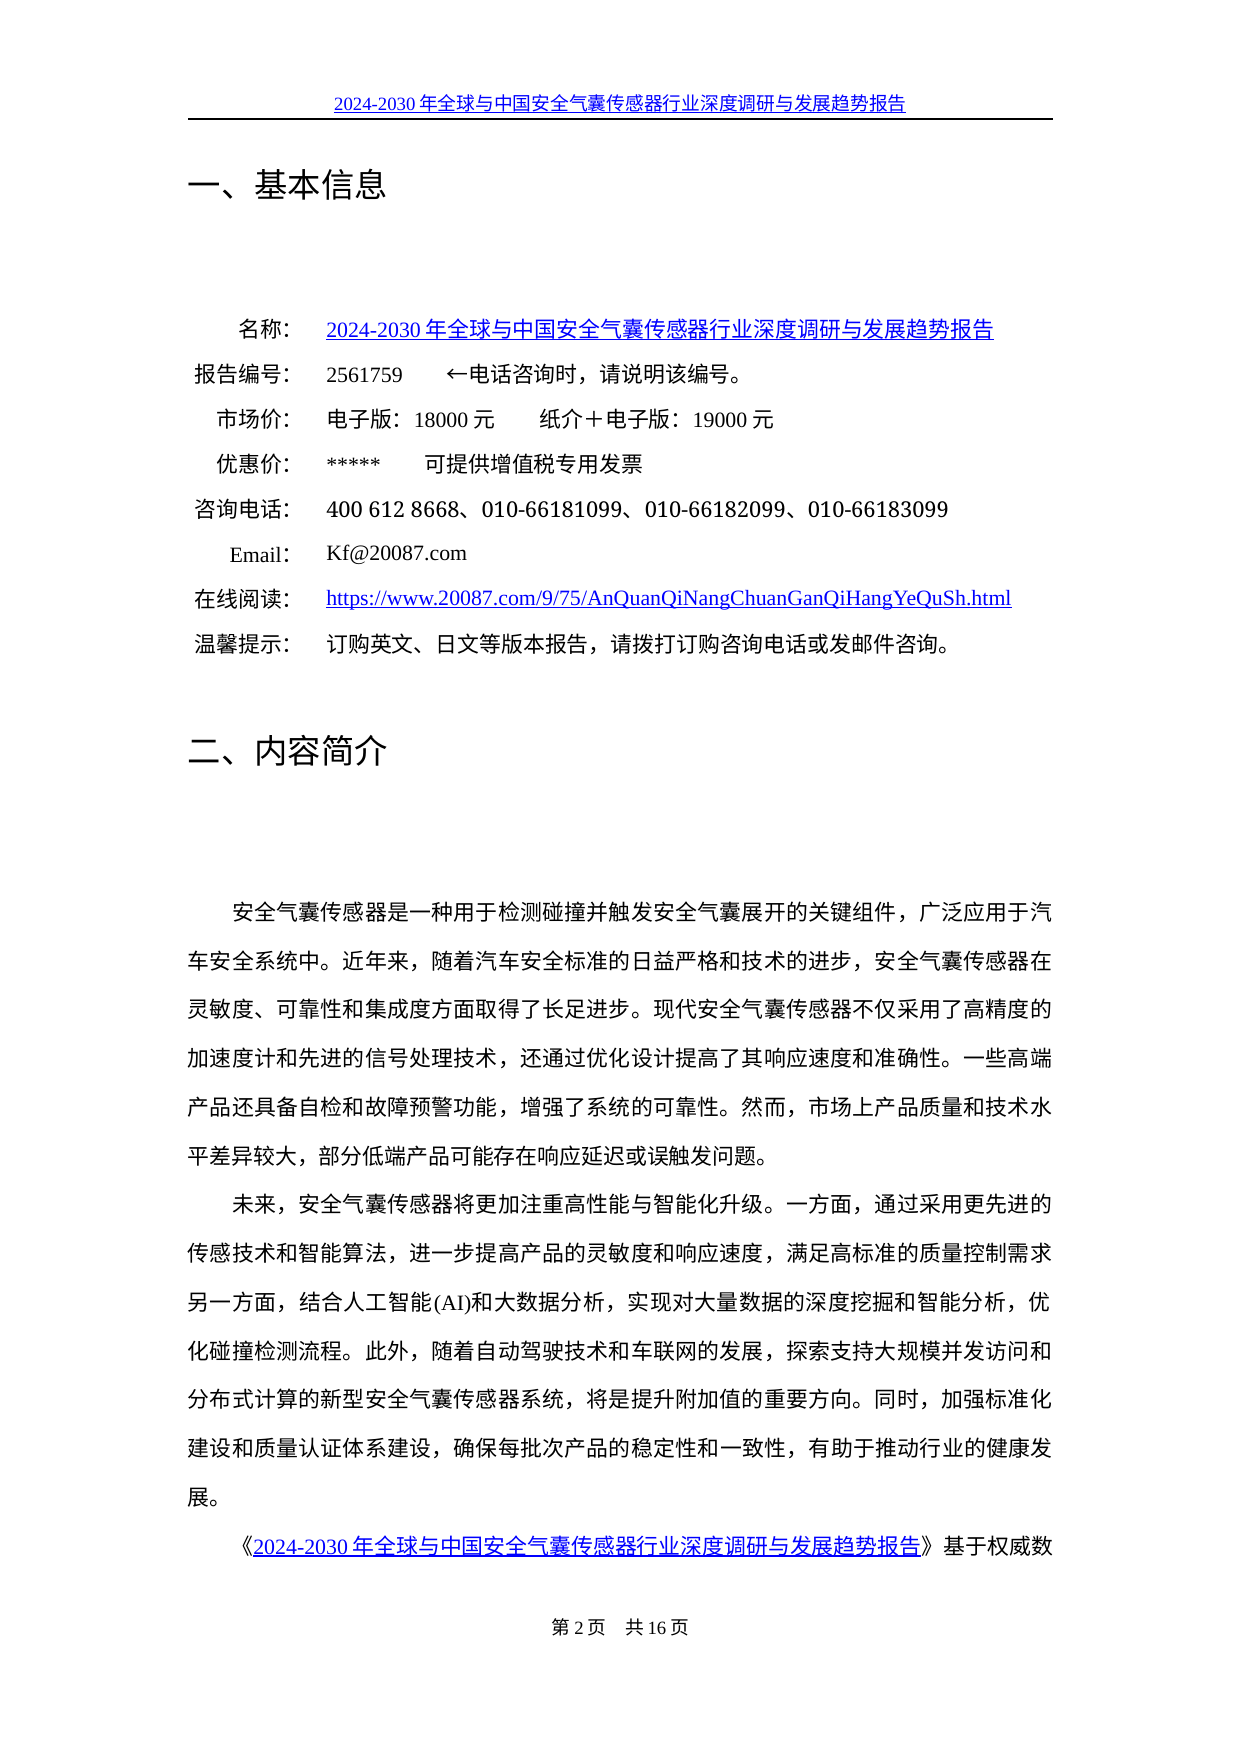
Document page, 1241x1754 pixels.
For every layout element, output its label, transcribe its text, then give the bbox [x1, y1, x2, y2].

table_cell 报告编号： [167, 357, 315, 402]
table_cell Kf@20087.com [315, 537, 1073, 582]
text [187, 894, 1053, 1561]
table_header 2024-2030年全球与中国安全气囊传感器行业深度调研与发展趋势报告 [315, 312, 1073, 357]
table_cell 市场价： [167, 402, 315, 447]
table_cell 2561759 ←电话咨询时，请说明该编号。 [315, 357, 1073, 402]
table_cell 咨询电话： [167, 492, 315, 537]
title 二、内容简介 [187, 717, 1053, 782]
table_cell 订购英文、日文等版本报告，请拨打订购咨询电话或发邮件咨询。 [315, 627, 1073, 672]
title 一、基本信息 [187, 150, 1053, 215]
table_cell 温馨提示： [167, 627, 315, 672]
table_cell ***** 可提供增值税专用发票 [315, 447, 1073, 492]
table_cell 优惠价： [167, 447, 315, 492]
table_cell Email： [167, 537, 315, 582]
table_cell 电子版：18000 元 纸介＋电子版：19000 元 [315, 402, 1073, 447]
table_cell 在线阅读： [167, 582, 315, 627]
table_cell 400 612 8668、010-66181099、010-66182099、010-66183099 [315, 492, 1073, 537]
table_header 名称： [167, 312, 315, 357]
table_cell [315, 582, 1073, 627]
